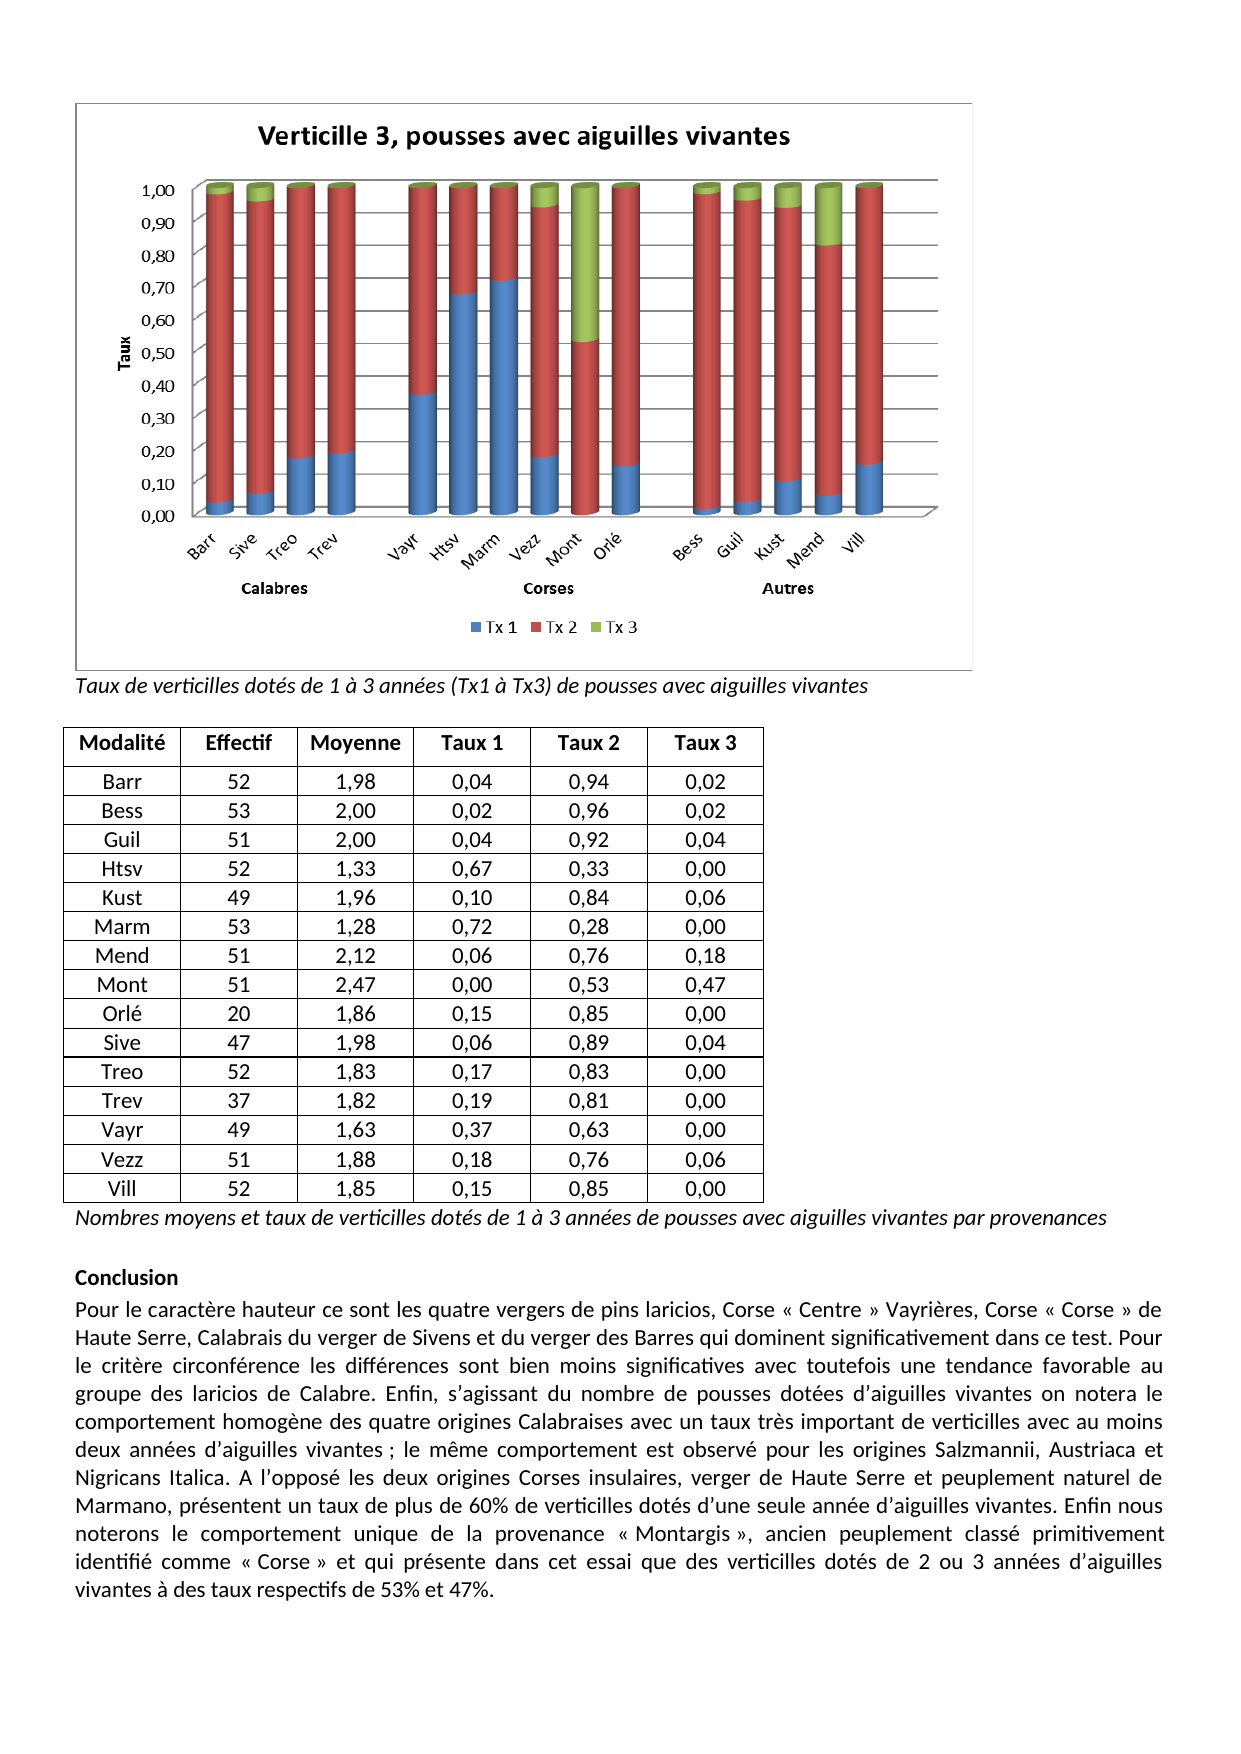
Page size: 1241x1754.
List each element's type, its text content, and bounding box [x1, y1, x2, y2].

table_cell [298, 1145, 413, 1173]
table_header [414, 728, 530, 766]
text Nombres moyens et taux de verticilles dotés de 1 à 3 années de pousses avec aiguilles vivantes par provenances [75, 1203, 1165, 1231]
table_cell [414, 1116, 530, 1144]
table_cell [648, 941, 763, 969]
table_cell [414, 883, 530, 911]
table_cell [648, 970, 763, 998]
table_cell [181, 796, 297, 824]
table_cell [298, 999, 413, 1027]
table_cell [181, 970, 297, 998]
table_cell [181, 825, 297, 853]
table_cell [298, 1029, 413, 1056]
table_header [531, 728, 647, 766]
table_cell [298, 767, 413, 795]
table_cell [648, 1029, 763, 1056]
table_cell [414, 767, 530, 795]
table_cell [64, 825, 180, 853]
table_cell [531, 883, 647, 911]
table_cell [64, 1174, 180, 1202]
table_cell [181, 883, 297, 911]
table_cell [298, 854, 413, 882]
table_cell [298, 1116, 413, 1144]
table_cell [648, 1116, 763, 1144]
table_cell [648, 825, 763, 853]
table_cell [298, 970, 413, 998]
text Pour le caractère hauteur ce sont les quatre vergers de pins laricios, Corse « Centre » Vayrières, Corse « Corse » de Haute Serre, Calabrais du verger de Sivens et du verger des Barres qui dominent significativement dans ce test. Pour le critère circonférence les différences sont bien moins significatives avec toutefois une tendance favorable au groupe des laricios de Calabre. Enfin, s’agissant du nombre de pousses dotées d’aiguilles vivantes on notera le comportement homogène des quatre origines Calabraises avec un taux très important de verticilles avec au moins deux années d’aiguilles vivantes ; le même comportement est observé pour les origines Salzmannii, Austriaca et Nigricans Italica. A l’opposé les deux origines Corses insulaires, verger de Haute Serre et peuplement naturel de Marmano, présentent un taux de plus de 60% de verticilles dotés d’une seule année d’aiguilles vivantes. Enfin nous noterons le comportement unique de la provenance « Montargis », ancien peuplement classé primitivement identifié comme « Corse » et qui présente dans cet essai que des verticilles dotés de 2 ou 3 années d’aiguilles vivantes à des taux respectifs de 53% et 47%. [75, 1295, 1165, 1603]
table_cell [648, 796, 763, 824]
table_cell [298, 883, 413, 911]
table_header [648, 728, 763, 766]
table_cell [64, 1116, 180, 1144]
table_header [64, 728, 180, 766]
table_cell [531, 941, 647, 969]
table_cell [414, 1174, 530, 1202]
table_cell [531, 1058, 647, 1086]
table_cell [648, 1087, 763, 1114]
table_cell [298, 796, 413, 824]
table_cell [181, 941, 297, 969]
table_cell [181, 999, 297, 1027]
text Taux de verticilles dotés de 1 à 3 années (Tx1 à Tx3) de pousses avec aiguilles vivantes [75, 671, 1165, 699]
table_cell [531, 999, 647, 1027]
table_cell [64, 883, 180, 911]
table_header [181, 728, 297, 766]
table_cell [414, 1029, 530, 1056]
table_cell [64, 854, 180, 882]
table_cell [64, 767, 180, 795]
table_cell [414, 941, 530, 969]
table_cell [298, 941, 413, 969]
text Conclusion [75, 1263, 1165, 1291]
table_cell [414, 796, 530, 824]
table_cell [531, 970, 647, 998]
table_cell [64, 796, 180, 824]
picture [75, 103, 973, 671]
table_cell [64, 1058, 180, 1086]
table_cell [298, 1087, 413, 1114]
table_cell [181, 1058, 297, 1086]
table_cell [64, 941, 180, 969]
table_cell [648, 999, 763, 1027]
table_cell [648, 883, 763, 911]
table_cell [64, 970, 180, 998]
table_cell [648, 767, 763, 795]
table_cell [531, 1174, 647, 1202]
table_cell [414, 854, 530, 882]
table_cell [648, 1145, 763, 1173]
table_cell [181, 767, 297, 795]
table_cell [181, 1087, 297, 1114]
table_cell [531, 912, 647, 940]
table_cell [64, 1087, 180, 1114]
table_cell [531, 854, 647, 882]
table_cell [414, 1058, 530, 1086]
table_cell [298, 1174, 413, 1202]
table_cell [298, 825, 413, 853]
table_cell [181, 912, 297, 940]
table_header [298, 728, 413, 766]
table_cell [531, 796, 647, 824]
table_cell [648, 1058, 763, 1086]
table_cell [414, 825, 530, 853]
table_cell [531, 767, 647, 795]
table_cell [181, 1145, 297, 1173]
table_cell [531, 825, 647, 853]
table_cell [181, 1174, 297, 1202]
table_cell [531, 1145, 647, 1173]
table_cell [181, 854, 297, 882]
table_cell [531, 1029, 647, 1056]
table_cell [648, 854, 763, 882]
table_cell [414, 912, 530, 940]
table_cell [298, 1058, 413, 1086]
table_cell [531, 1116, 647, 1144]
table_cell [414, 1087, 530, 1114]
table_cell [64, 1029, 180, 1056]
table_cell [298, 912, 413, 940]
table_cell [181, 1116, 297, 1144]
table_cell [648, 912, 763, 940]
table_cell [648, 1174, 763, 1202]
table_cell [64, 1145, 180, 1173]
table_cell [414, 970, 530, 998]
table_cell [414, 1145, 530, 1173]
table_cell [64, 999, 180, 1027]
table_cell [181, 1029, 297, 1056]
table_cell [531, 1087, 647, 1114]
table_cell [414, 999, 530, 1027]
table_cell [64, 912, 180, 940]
